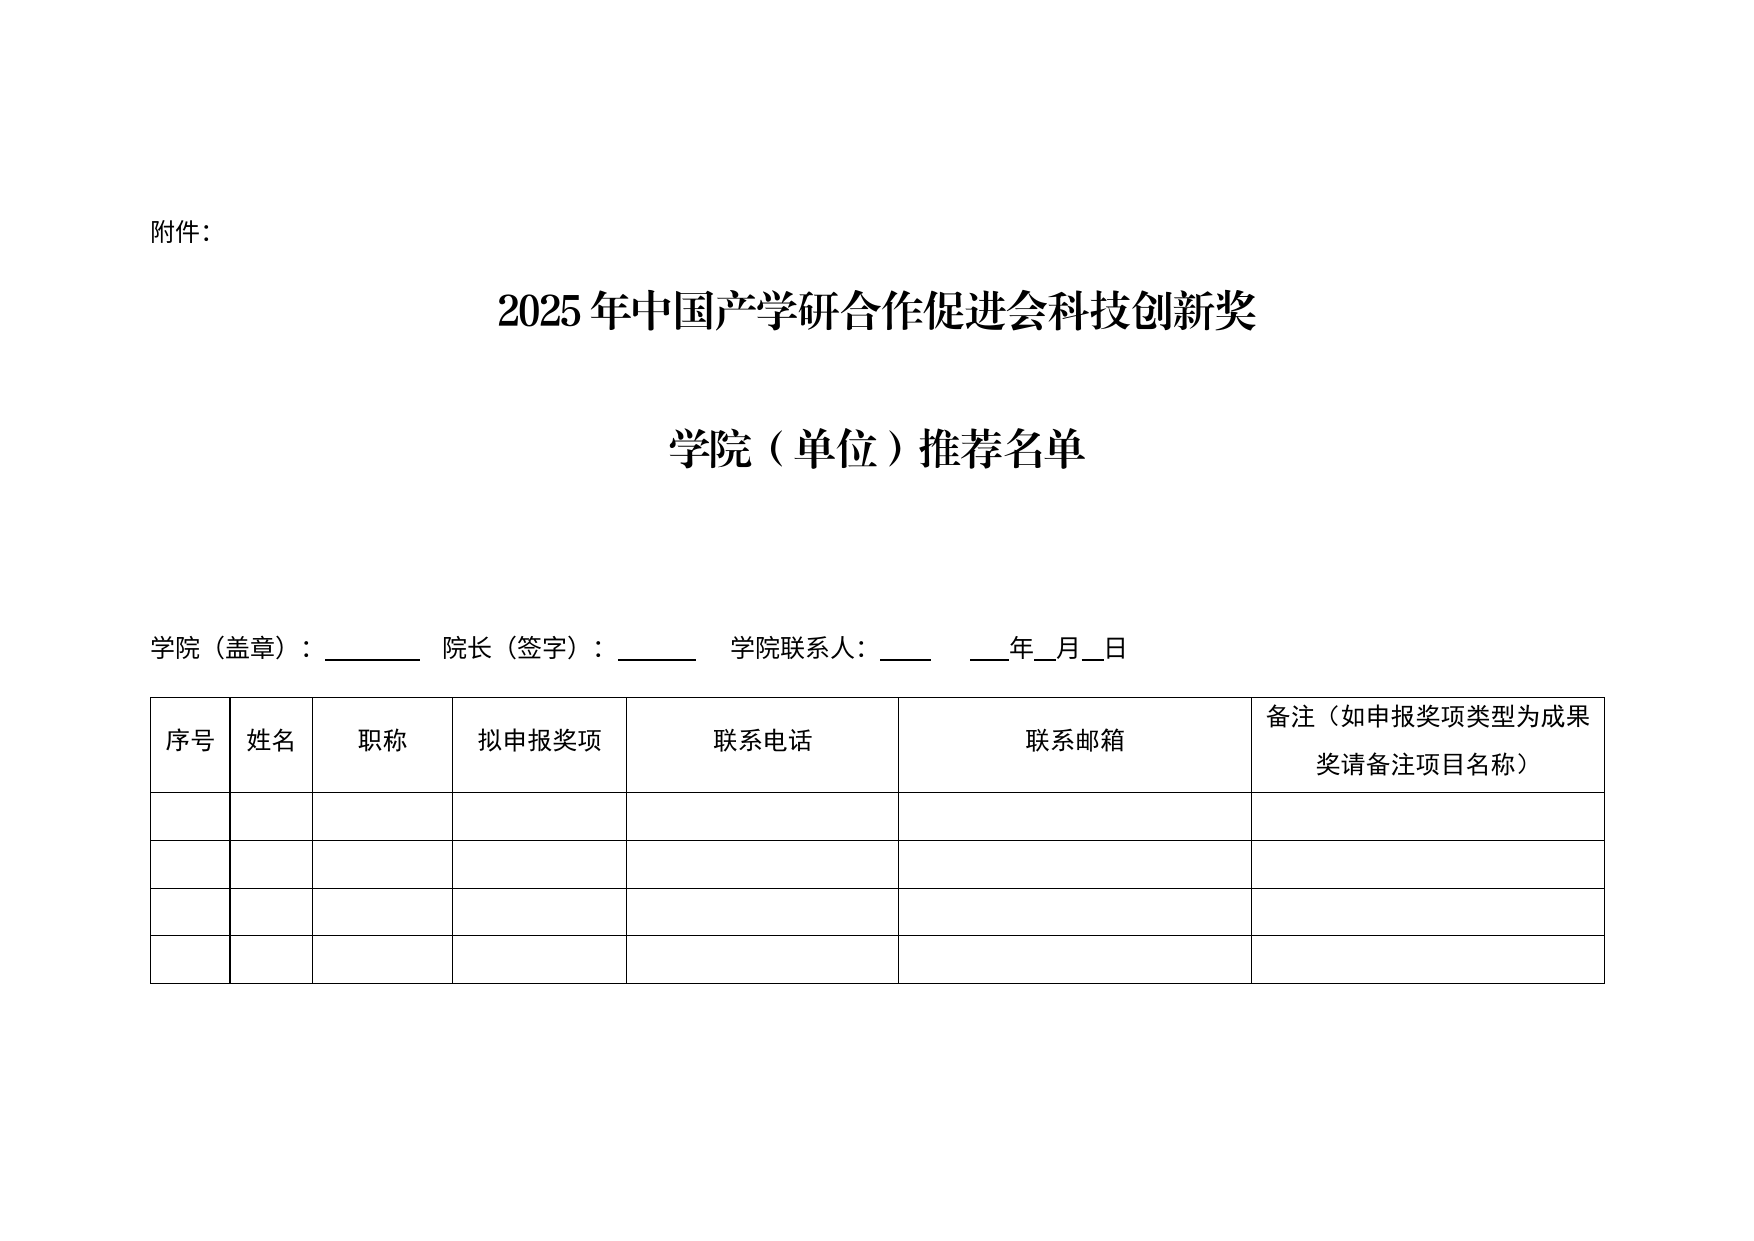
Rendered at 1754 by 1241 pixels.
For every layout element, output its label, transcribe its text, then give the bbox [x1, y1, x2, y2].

table_cell [151, 793, 229, 840]
table_cell [151, 841, 229, 888]
table_header 拟申报奖项 [453, 698, 626, 792]
text 学院（单位）推荐名单 [150, 419, 1604, 484]
table_cell [231, 889, 312, 935]
table_header 职称 [313, 698, 452, 792]
table_cell [453, 936, 626, 983]
table_cell [899, 793, 1251, 840]
table_cell [1252, 936, 1604, 983]
table_header 联系邮箱 [899, 698, 1251, 792]
table_cell [453, 889, 626, 935]
table_cell [899, 889, 1251, 935]
text 学院（盖章）： 院长（签字）： 学院联系人： 年 月 日 [150, 614, 1604, 679]
table_cell [1252, 841, 1604, 888]
table_cell [231, 936, 312, 983]
table_cell [313, 889, 452, 935]
table_cell [313, 841, 452, 888]
text 2025年中国产学研合作促进会科技创新奖 [150, 281, 1604, 346]
table_cell [899, 936, 1251, 983]
table_header 序号 [151, 698, 229, 792]
table_header 备注（如申报奖项类型为成果奖请备注项目名称） [1252, 698, 1604, 792]
table_header 联系电话 [627, 698, 898, 792]
table_cell [627, 841, 898, 888]
table_cell [151, 889, 229, 935]
table_cell [151, 936, 229, 983]
table_cell [627, 889, 898, 935]
table_cell [627, 793, 898, 840]
table_cell [1252, 793, 1604, 840]
table_cell [313, 936, 452, 983]
table_cell [231, 793, 312, 840]
table_cell [313, 793, 452, 840]
table_cell [453, 841, 626, 888]
text 附件： [150, 198, 1604, 263]
table_header 姓名 [231, 698, 312, 792]
table_cell [453, 793, 626, 840]
table_cell [899, 841, 1251, 888]
table_cell [627, 936, 898, 983]
table_cell [231, 841, 312, 888]
table_cell [1252, 889, 1604, 935]
